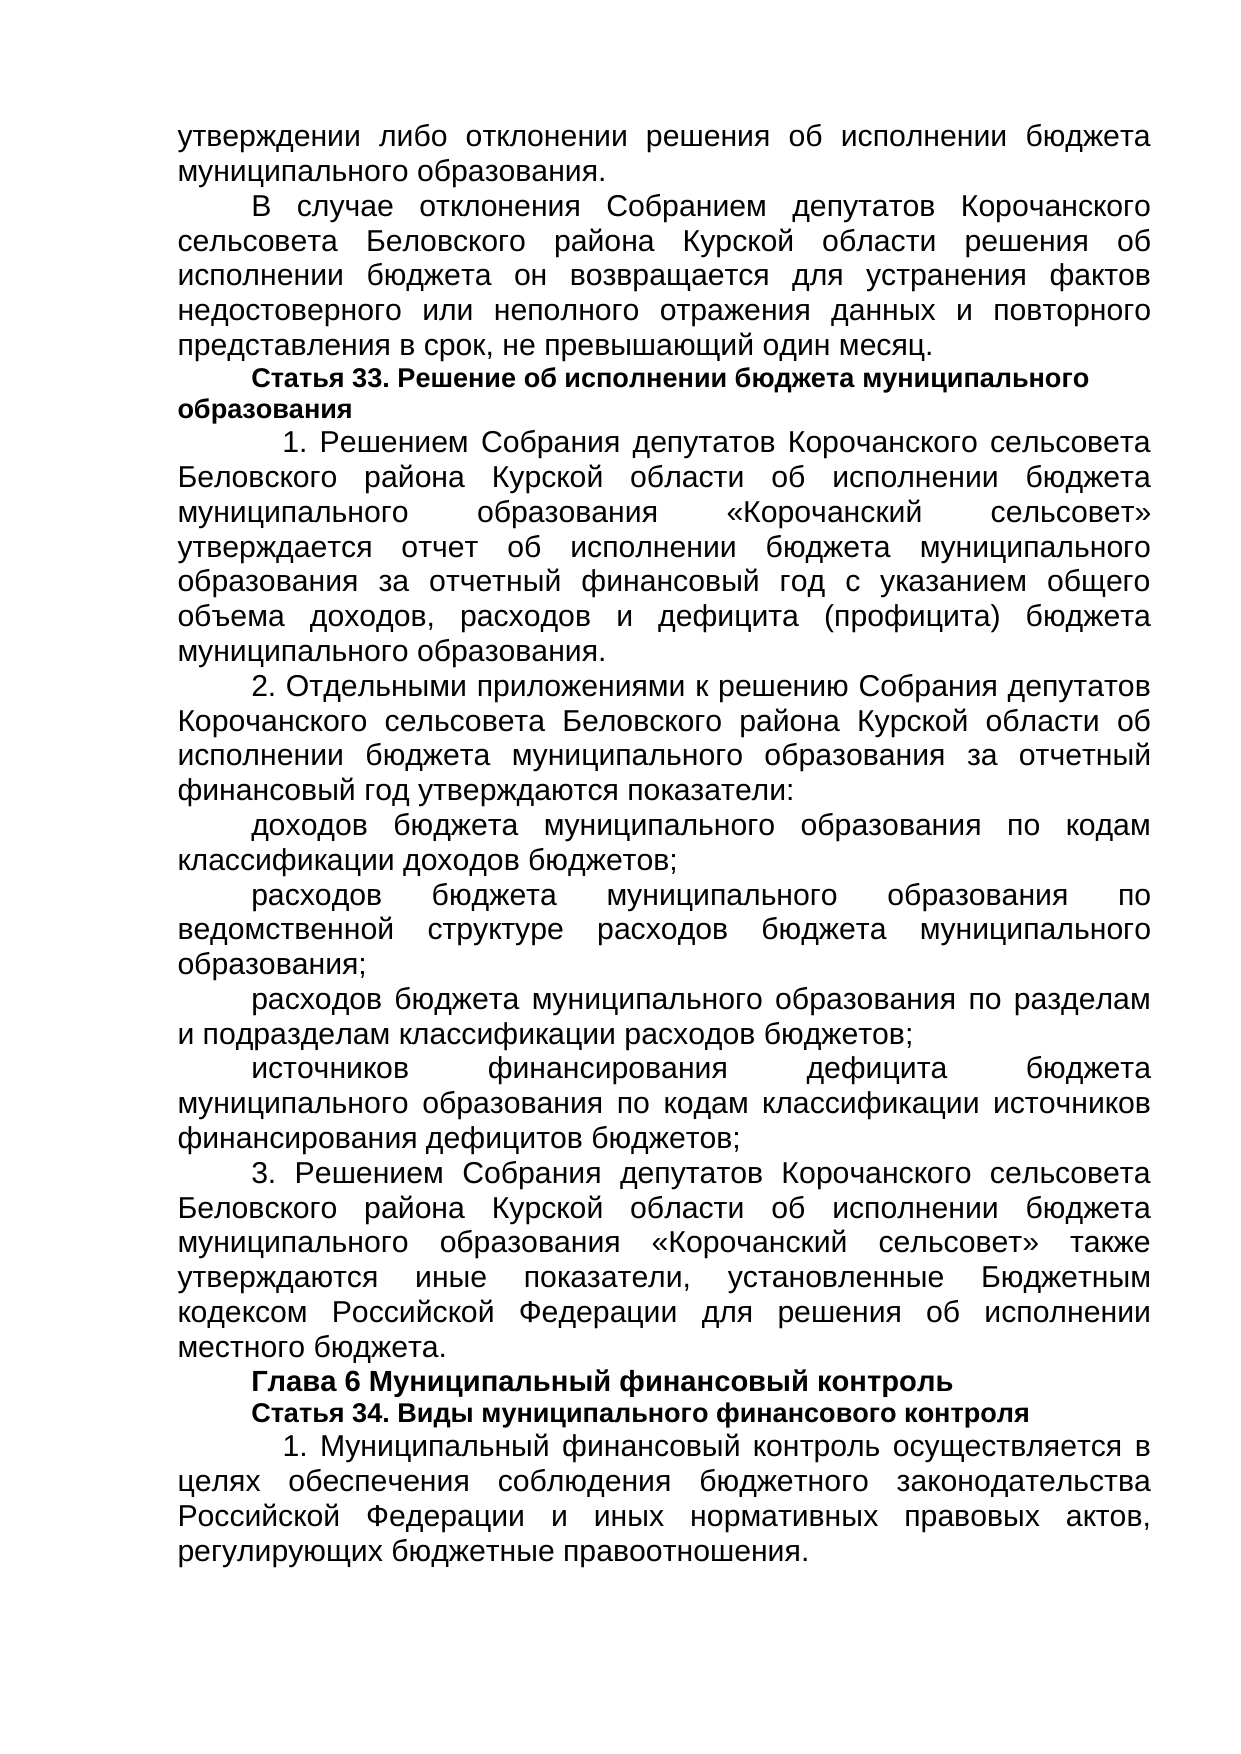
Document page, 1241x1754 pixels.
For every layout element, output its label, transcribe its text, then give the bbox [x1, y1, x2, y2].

text Глава 6 Муниципальный финансовый контроль [177, 1363, 1152, 1397]
text источников финансирования дефицита бюджета муниципального образования по кодам классификации источников финансирования дефицитов бюджетов; [177, 1050, 1152, 1155]
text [177, 118, 1152, 188]
text 2. Отдельными приложениями к решению Собрания депутатов Корочанского сельсовета Беловского района Курской области об исполнении бюджета муниципального образования за отчетный финансовый год утверждаются показатели: [177, 668, 1152, 807]
text 1. Муниципальный финансовый контроль осуществляется в целях обеспечения соблюдения бюджетного законодательства Российской Федерации и иных нормативных правовых актов, регулирующих бюджетные правоотношения. [177, 1428, 1152, 1567]
text 1. Решением Собрания депутатов Корочанского сельсовета Беловского района Курской области об исполнении бюджета муниципального образования «Корочанский сельсовет» утверждается отчет об исполнении бюджета муниципального образования за отчетный финансовый год с указанием общего объема доходов, расходов и дефицита (профицита) бюджета муниципального образования. [177, 424, 1152, 668]
text Статья 33. Решение об исполнении бюджета муниципального образования [177, 362, 1152, 424]
text В случае отклонения Собранием депутатов Корочанского сельсовета Беловского района Курской области решения об исполнении бюджета он возвращается для устранения фактов недостоверного или неполного отражения данных и повторного представления в срок, не превышающий один месяц. [177, 188, 1152, 362]
text Статья 34. Виды муниципального финансового контроля [177, 1397, 1152, 1428]
text расходов бюджета муниципального образования по ведомственной структуре расходов бюджета муниципального образования; [177, 876, 1152, 981]
text доходов бюджета муниципального образования по кодам классификации доходов бюджетов; [177, 807, 1152, 876]
text 3. Решением Собрания депутатов Корочанского сельсовета Беловского района Курской области об исполнении бюджета муниципального образования «Корочанский сельсовет» также утверждаются иные показатели, установленные Бюджетным кодексом Российской Федерации для решения об исполнении местного бюджета. [177, 1155, 1152, 1363]
text расходов бюджета муниципального образования по разделам и подразделам классификации расходов бюджетов; [177, 981, 1152, 1050]
